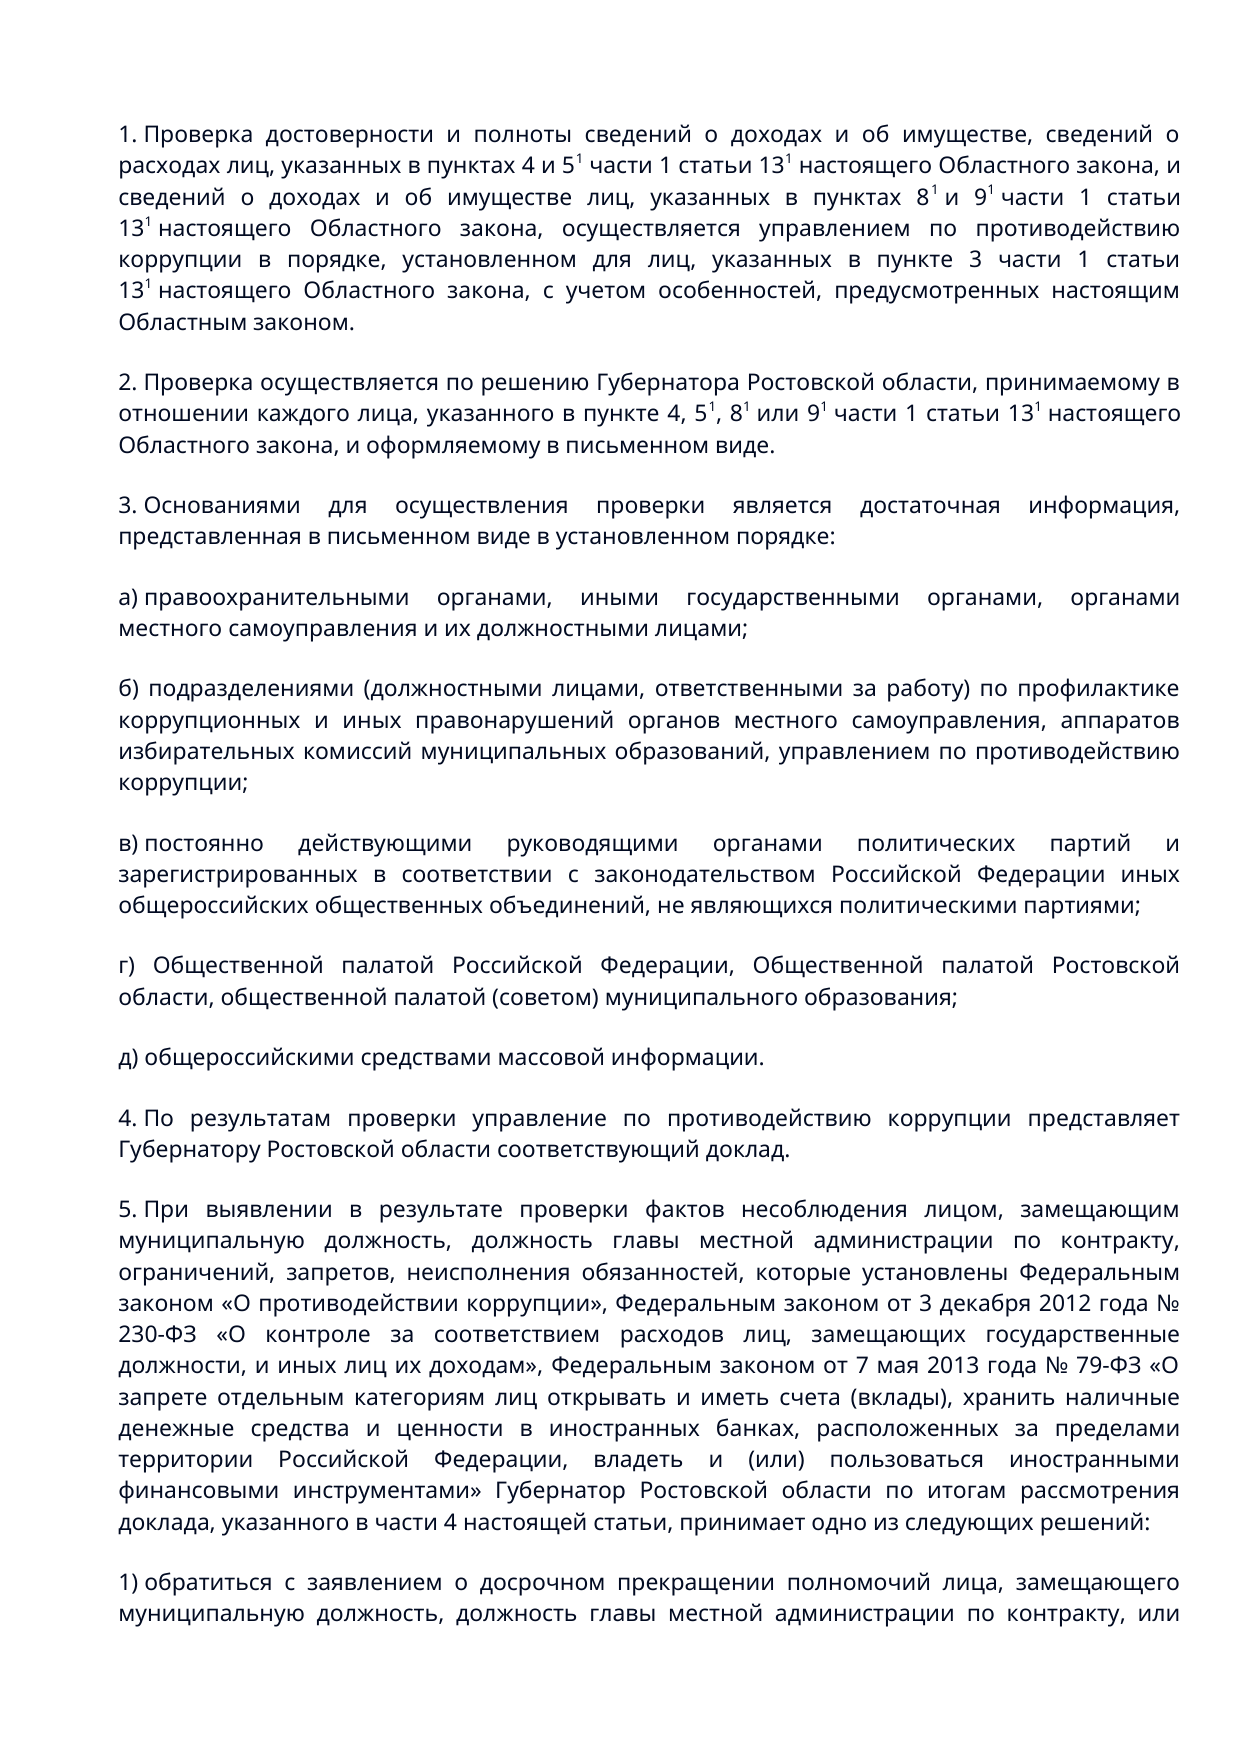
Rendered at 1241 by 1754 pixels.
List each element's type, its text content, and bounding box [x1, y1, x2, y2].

text 2. Проверка осуществляется по решению Губернатора Ростовской области, принимаемому в отношении каждого лица, указанного в пункте 4, 51, 81 или 91 части 1 статьи 131 настоящего Областного закона, и оформляемому в письменном виде. [118, 366, 1181, 460]
text 1. Проверка достоверности и полноты сведений о доходах и об имуществе, сведений о расходах лиц, указанных в пунктах 4 и 51 части 1 статьи 131 настоящего Областного закона, и сведений о доходах и об имуществе лиц, указанных в пунктах 81 и 91 части 1 статьи 131 настоящего Областного закона, осуществляется управлением по противодействию коррупции в порядке, установленном для лиц, указанных в пункте 3 части 1 статьи 131 настоящего Областного закона, с учетом особенностей, предусмотренных настоящим Областным законом. [118, 118, 1181, 337]
text 3. Основаниями для осуществления проверки является достаточная информация, представленная в письменном виде в установленном порядке: [118, 489, 1181, 551]
text д) общероссийскими средствами массовой информации. [118, 1041, 1181, 1072]
text б) подразделениями (должностными лицами, ответственными за работу) по профилактике коррупционных и иных правонарушений органов местного самоуправления, аппаратов избирательных комиссий муниципальных образований, управлением по противодействию коррупции; [118, 672, 1181, 797]
text г) Общественной палатой Российской Федерации, Общественной палатой Ростовской области, общественной палатой (советом) муниципального образования; [118, 949, 1181, 1012]
text 4. По результатам проверки управление по противодействию коррупции представляет Губернатору Ростовской области соответствующий доклад. [118, 1101, 1181, 1164]
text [118, 1566, 1181, 1628]
text а) правоохранительными органами, иными государственными органами, органами местного самоуправления и их должностными лицами; [118, 581, 1181, 643]
text 5. При выявлении в результате проверки фактов несоблюдения лицом, замещающим муниципальную должность, должность главы местной администрации по контракту, ограничений, запретов, неисполнения обязанностей, которые установлены Федеральным законом «О противодействии коррупции», Федеральным законом от 3 декабря 2012 года № 230-ФЗ «О контроле за соответствием расходов лиц, замещающих государственные должности, и иных лиц их доходам», Федеральным законом от 7 мая 2013 года № 79-ФЗ «О запрете отдельным категориям лиц открывать и иметь счета (вклады), хранить наличные денежные средства и ценности в иностранных банках, расположенных за пределами территории Российской Федерации, владеть и (или) пользоваться иностранными финансовыми инструментами» Губернатор Ростовской области по итогам рассмотрения доклада, указанного в части 4 настоящей статьи, принимает одно из следующих решений: [118, 1193, 1181, 1537]
text в) постоянно действующими руководящими органами политических партий и зарегистрированных в соответствии с законодательством Российской Федерации иных общероссийских общественных объединений, не являющихся политическими партиями; [118, 826, 1181, 920]
